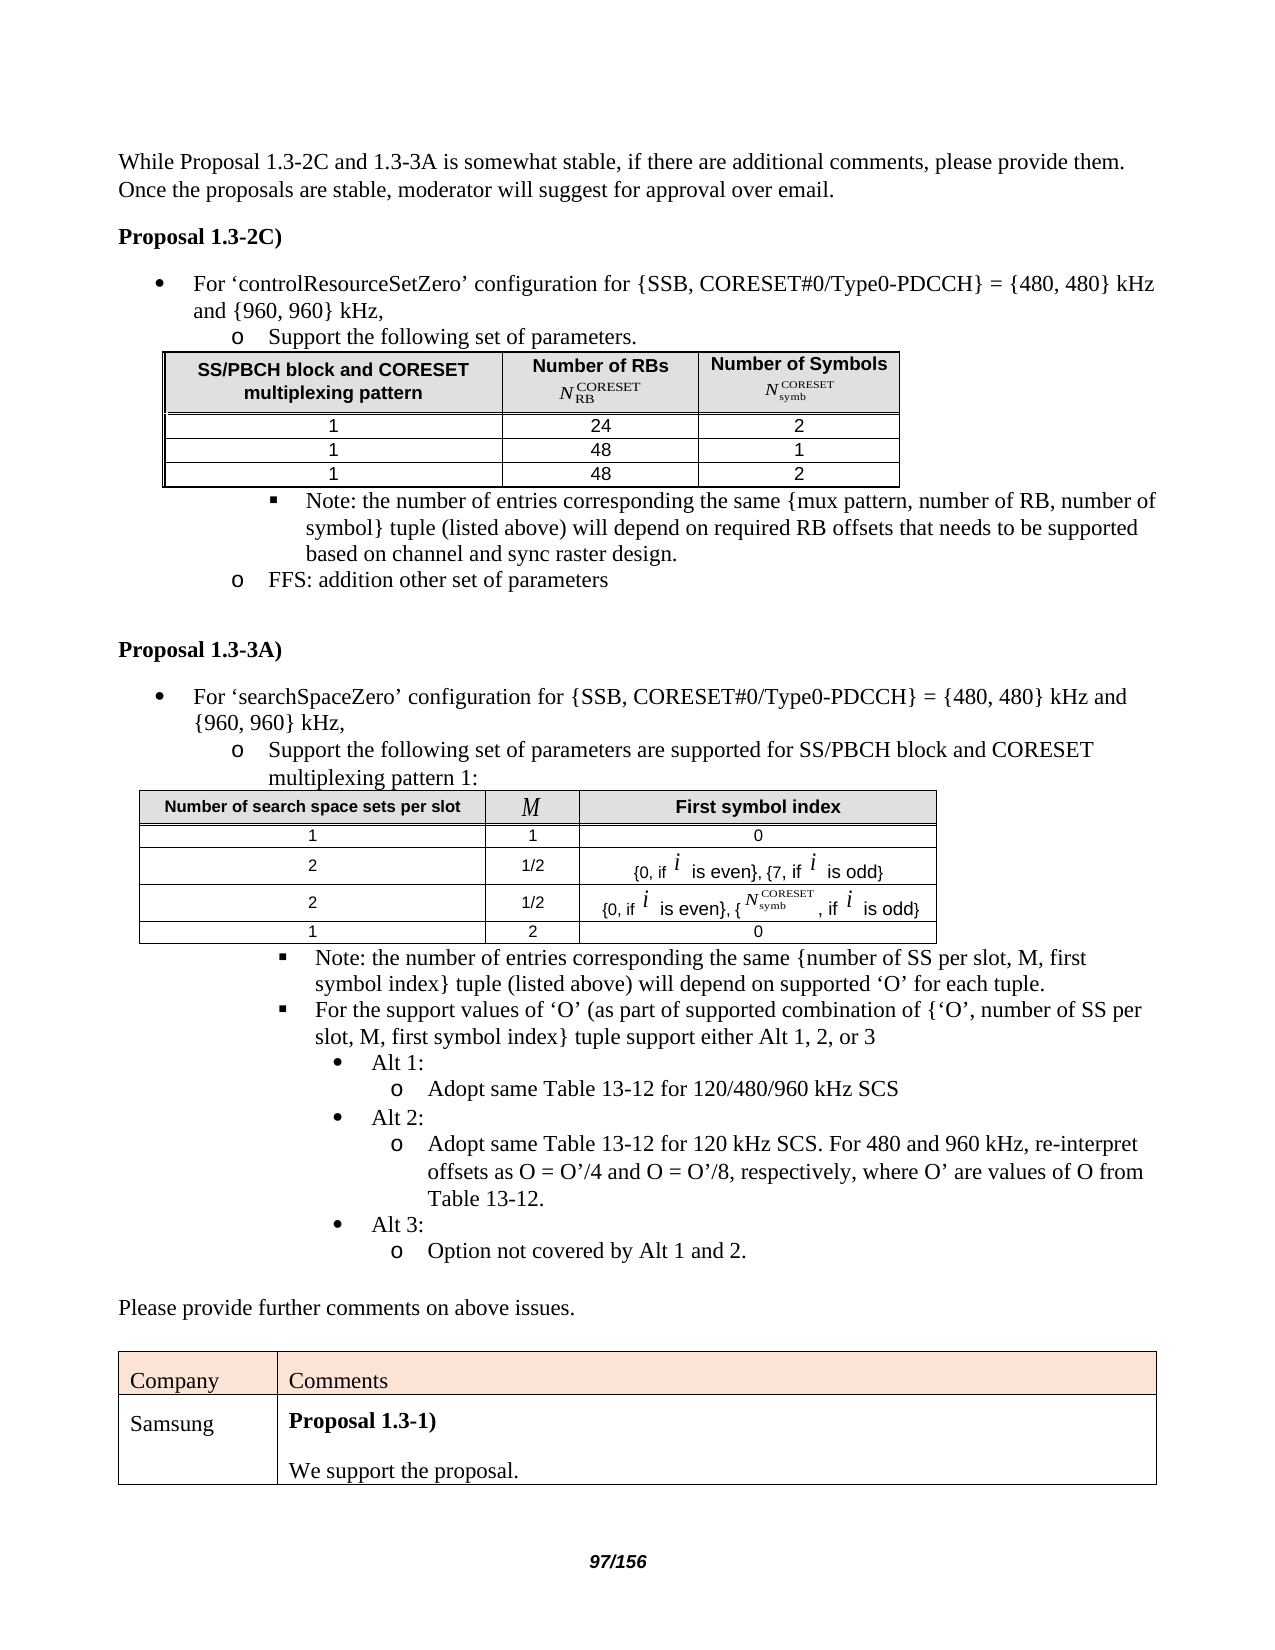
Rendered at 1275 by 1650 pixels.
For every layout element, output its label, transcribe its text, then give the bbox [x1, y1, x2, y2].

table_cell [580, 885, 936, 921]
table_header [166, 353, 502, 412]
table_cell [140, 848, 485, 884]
list Alt 1: [334, 1049, 1157, 1076]
list For the support values of ‘O’ (as part of supported combination of {‘O’, number of SS per slot, M, first symbol index} tuple support either Alt 1, 2, or 3 [277, 996, 1157, 1049]
list Support the following set of parameters are supported for SS/PBCH block and CORESET multiplexing pattern 1: [231, 736, 1157, 790]
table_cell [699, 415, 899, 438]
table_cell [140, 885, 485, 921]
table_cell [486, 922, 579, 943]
subtitle Proposal 1.3-3A) [118, 636, 1157, 662]
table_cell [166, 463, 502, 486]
text While Proposal 1.3-2C and 1.3-3A is somewhat stable, if there are additional comments, please provide them. Once the proposals are stable, moderator will suggest for approval over email. [118, 148, 1157, 202]
text Please provide further comments on above issues. [118, 1294, 1157, 1320]
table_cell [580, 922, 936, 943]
list Adopt same Table 13-12 for 120/480/960 kHz SCS [390, 1076, 1157, 1104]
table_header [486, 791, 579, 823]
list Option not covered by Alt 1 and 2. [390, 1237, 1157, 1266]
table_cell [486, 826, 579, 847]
list For ‘searchSpaceZero’ configuration for {SSB, CORESET#0/Type0-PDCCH} = {480, 480} kHz and {960, 960} kHz, [156, 683, 1157, 736]
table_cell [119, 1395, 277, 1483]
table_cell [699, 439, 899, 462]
list Alt 2: [334, 1104, 1157, 1130]
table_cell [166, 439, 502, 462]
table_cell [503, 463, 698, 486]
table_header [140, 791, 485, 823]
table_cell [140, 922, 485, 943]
list Note: the number of entries corresponding the same {mux pattern, number of RB, number of symbol} tuple (listed above) will depend on required RB offsets that needs to be supported based on channel and sync raster design. [268, 487, 1157, 567]
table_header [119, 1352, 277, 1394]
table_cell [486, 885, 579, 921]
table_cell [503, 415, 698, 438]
list Support the following set of parameters. [231, 323, 1157, 351]
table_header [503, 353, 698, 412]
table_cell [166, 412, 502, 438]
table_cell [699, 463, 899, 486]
list Note: the number of entries corresponding the same {number of SS per slot, M, first symbol index} tuple (listed above) will depend on supported ‘O’ for each tuple. [277, 944, 1157, 996]
list For ‘controlResourceSetZero’ configuration for {SSB, CORESET#0/Type0-PDCCH} = {480, 480} kHz and {960, 960} kHz, [156, 271, 1157, 323]
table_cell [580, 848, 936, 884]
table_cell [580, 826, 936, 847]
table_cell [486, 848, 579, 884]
subtitle Proposal 1.3-2C) [118, 223, 1157, 250]
list FFS: addition other set of parameters [231, 567, 1157, 595]
list Alt 3: [334, 1211, 1157, 1237]
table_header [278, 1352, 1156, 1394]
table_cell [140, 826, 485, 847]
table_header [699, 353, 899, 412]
list Adopt same Table 13-12 for 120 kHz SCS. For 480 and 960 kHz, re-interpret offsets as O = O’/4 and O = O’/8, respectively, where O’ are values of O from Table 13-12. [390, 1130, 1157, 1211]
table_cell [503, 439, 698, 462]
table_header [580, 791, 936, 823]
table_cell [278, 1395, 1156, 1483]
